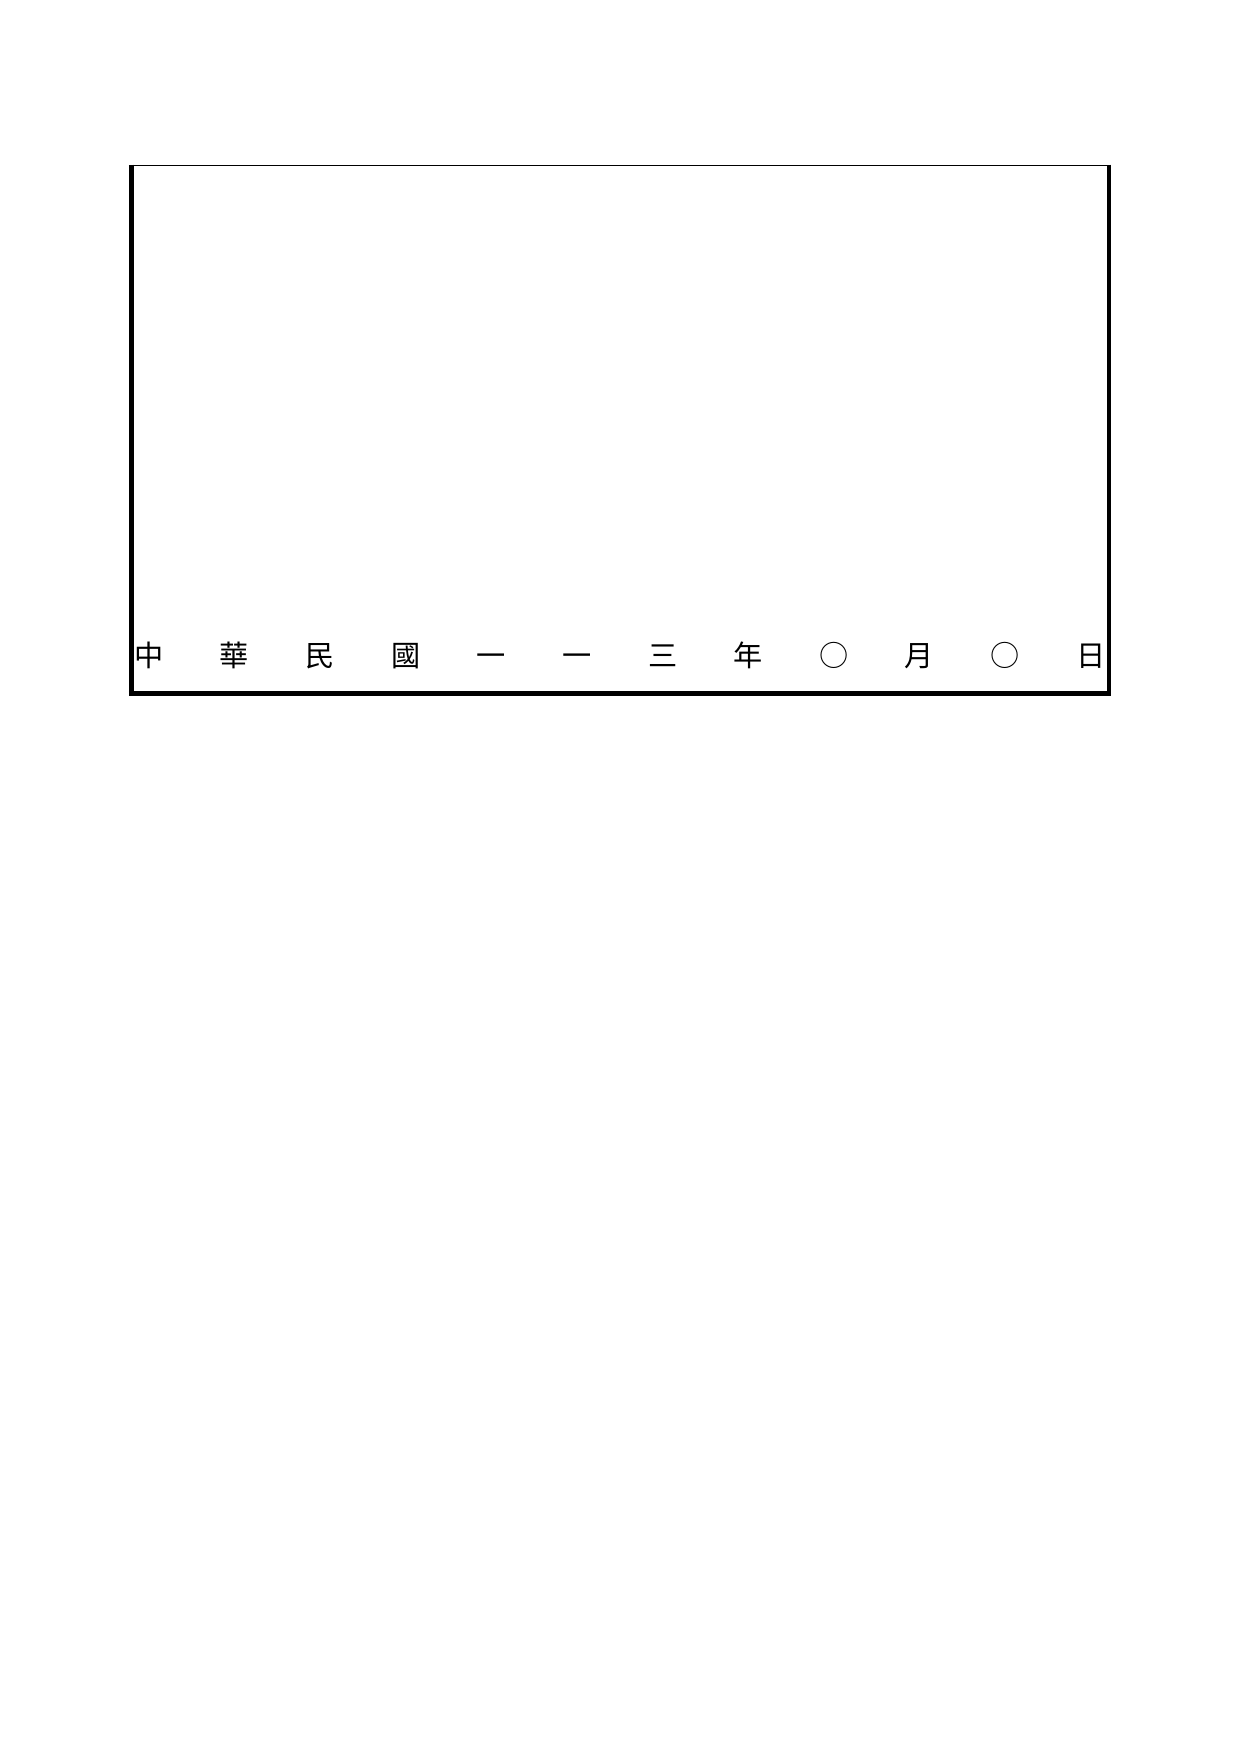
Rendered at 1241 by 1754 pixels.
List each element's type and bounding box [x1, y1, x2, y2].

table_cell [134, 166, 1107, 691]
